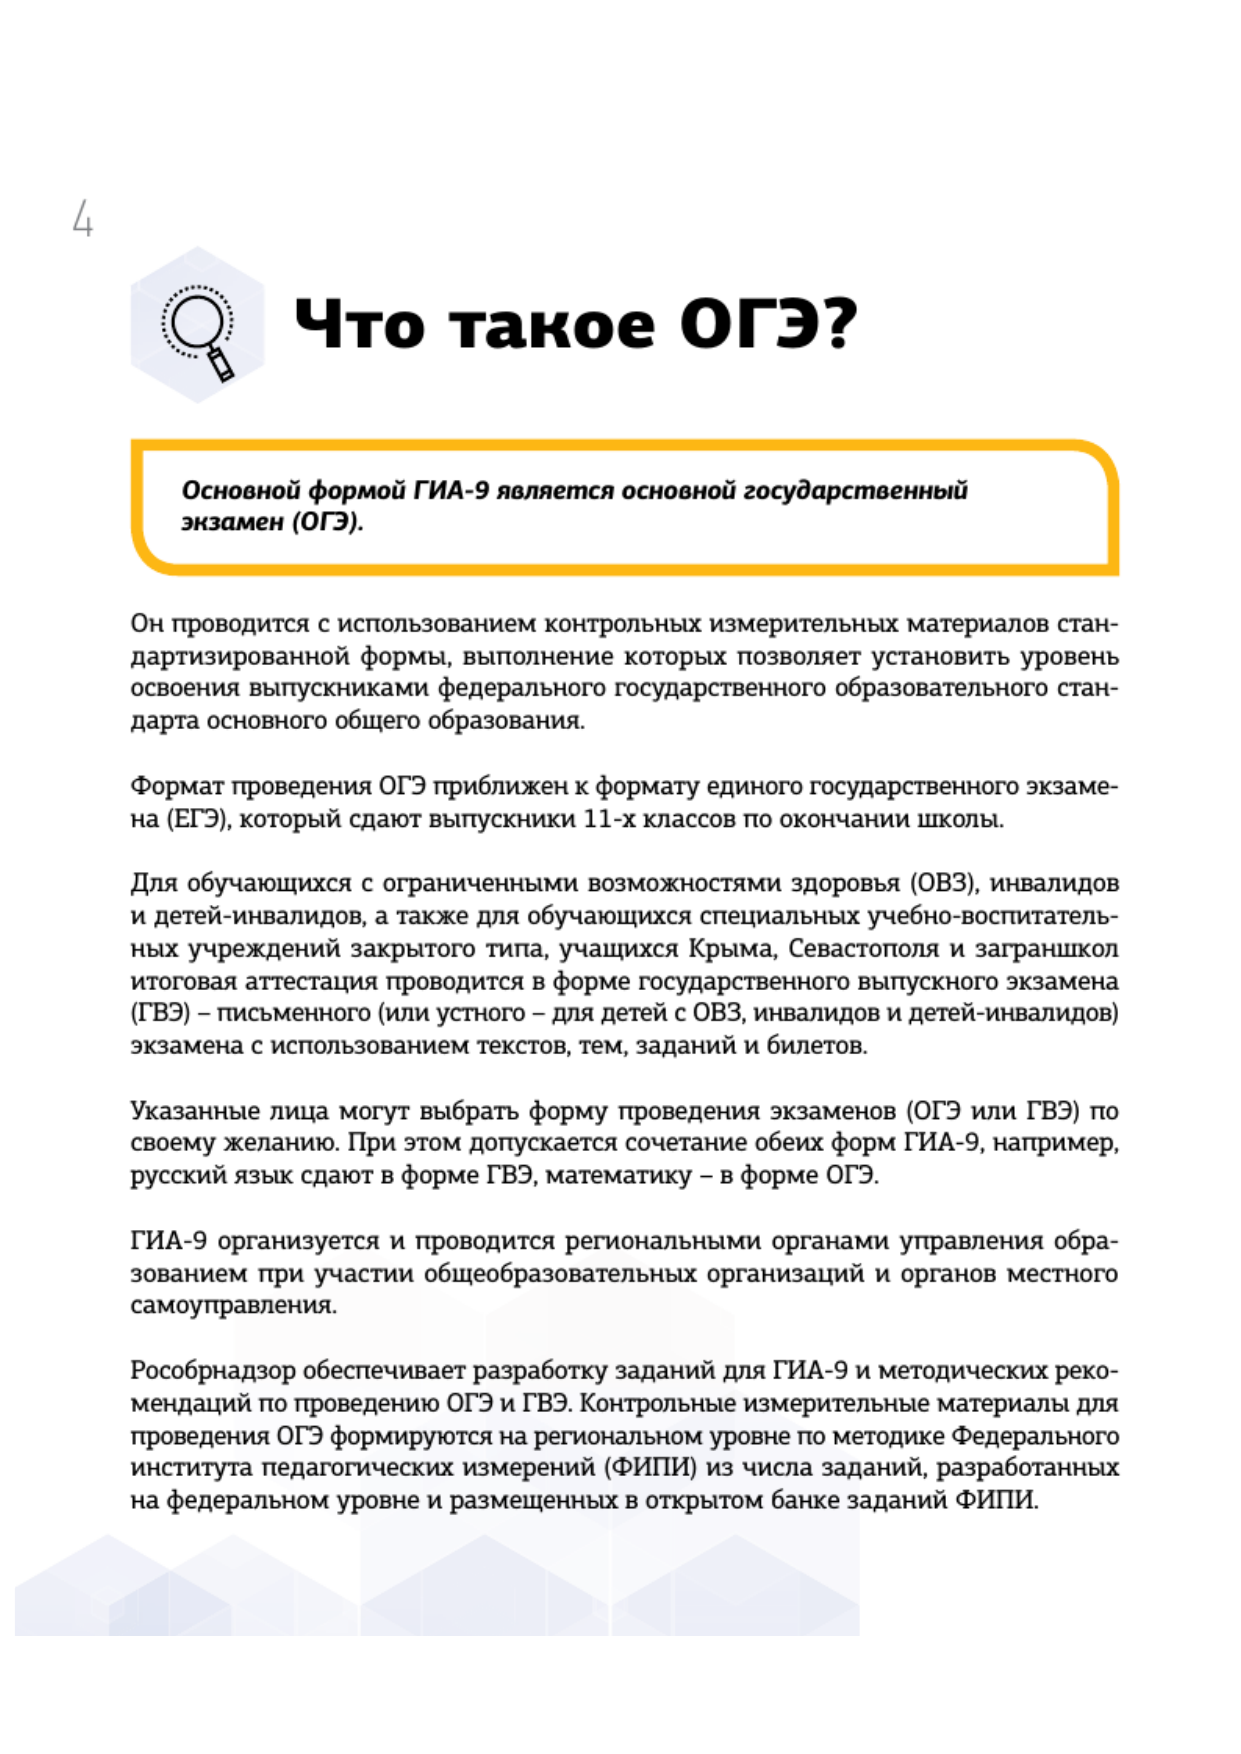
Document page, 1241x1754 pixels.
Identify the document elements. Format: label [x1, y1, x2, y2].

picture [14, 118, 1241, 1636]
